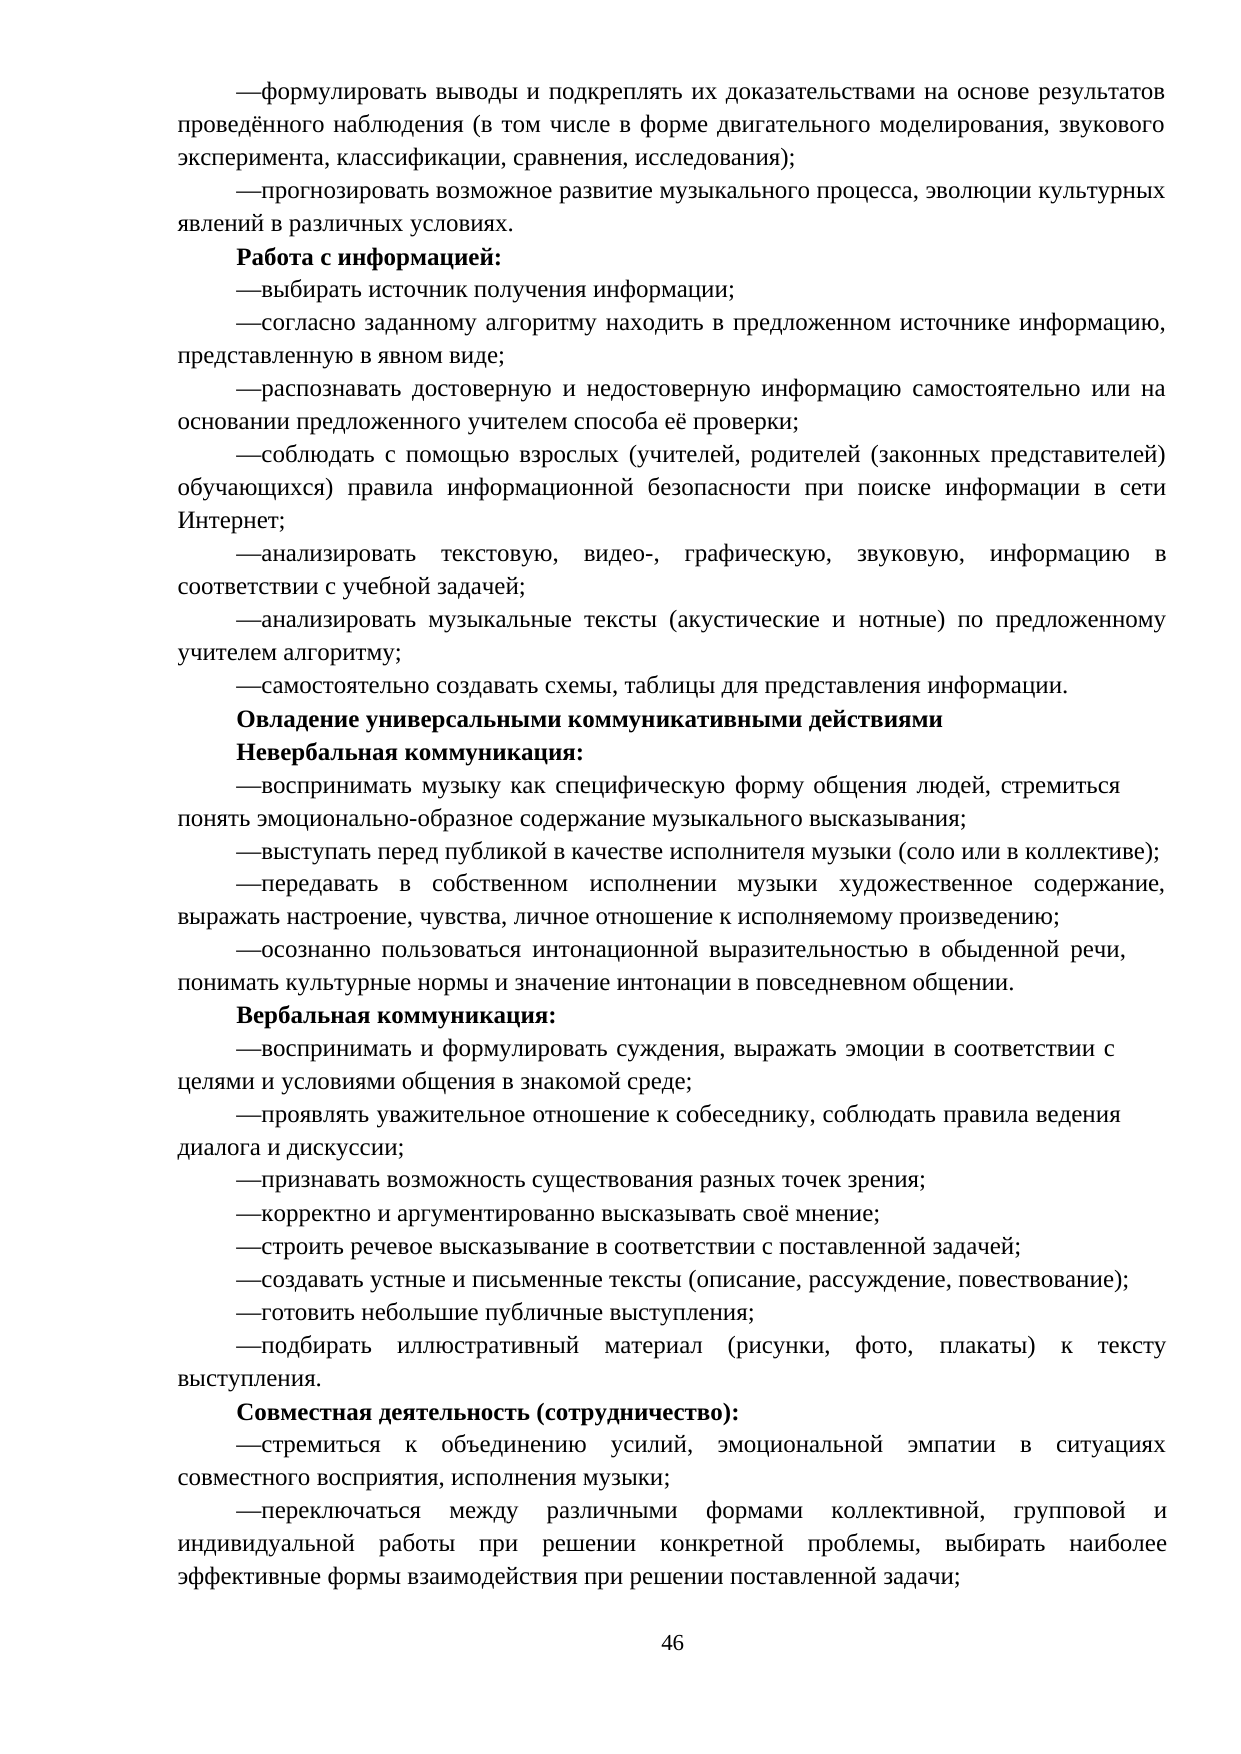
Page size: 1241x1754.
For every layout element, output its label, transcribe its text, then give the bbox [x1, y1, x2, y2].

subtitle Совместная деятельность (сотрудничество): [236, 1397, 1238, 1426]
text —самостоятельно создавать схемы, таблицы для представления информации. [236, 671, 1238, 699]
text —передавать в собственном исполнении музыки художественное содержание, выражать настроение, чувства, личное отношение к исполняемому произведению; [177, 868, 1166, 930]
text —согласно заданному алгоритму находить в предложенном источнике информацию, представленную в явном виде; [177, 307, 1166, 369]
text —распознавать достоверную и недостоверную информацию самостоятельно или на основании предложенного учителем способа её проверки; [177, 373, 1166, 435]
text —переключаться между различными формами коллективной, групповой и индивидуальной работы при решении конкретной проблемы, выбирать наиболее эффективные формы взаимодействия при решении поставленной задачи; [177, 1495, 1167, 1590]
text —выбирать источник получения информации; [236, 274, 1238, 303]
text —анализировать музыкальные тексты (акустические и нотные) по предложенному учителем алгоритму; [177, 604, 1166, 666]
text —анализировать текстовую, видео-, графическую, звуковую, информацию в соответствии с учебной задачей; [177, 538, 1167, 600]
text —воспринимать и формулировать суждения, выражать эмоции в соответствии с целями и условиями общения в знакомой среде; [177, 1033, 1143, 1094]
text —стремиться к объединению усилий, эмоциональной эмпатии в ситуациях совместного восприятия, исполнения музыки; [177, 1429, 1166, 1491]
text —готовить небольшие публичные выступления; [236, 1297, 1238, 1326]
subtitle Овладение универсальными коммуникативными действиями Невербальная коммуникация: [236, 704, 943, 765]
subtitle Работа с информацией: [236, 242, 1238, 270]
text —признавать возможность существования разных точек зрения; [236, 1165, 1238, 1194]
text —создавать устные и письменные тексты (описание, рассуждение, повествование); [236, 1264, 1238, 1293]
text —соблюдать с помощью взрослых (учителей, родителей (законных представителей) обучающихся) правила информационной безопасности при поиске информации в сети Интернет; [177, 439, 1166, 534]
text —строить речевое высказывание в соответствии с поставленной задачей; [236, 1231, 1238, 1260]
text —корректно и аргументированно высказывать своё мнение; [236, 1198, 1238, 1227]
text —осознанно пользоваться интонационной выразительностью в обыденной речи, понимать культурные нормы и значение интонации в повседневном общении. [177, 934, 1143, 996]
text —выступать перед публикой в качестве исполнителя музыки (соло или в коллективе); [236, 836, 1238, 864]
subtitle Вербальная коммуникация: [236, 1000, 1238, 1029]
text —прогнозировать возможное развитие музыкального процесса, эволюции культурных явлений в различных условиях. [177, 175, 1166, 237]
text —проявлять уважительное отношение к собеседнику, соблюдать правила ведения диалога и дискуссии; [177, 1099, 1143, 1161]
text —подбирать иллюстративный материал (рисунки, фото, плакаты) к тексту выступления. [177, 1330, 1167, 1392]
text —воспринимать музыку как специфическую форму общения людей, стремиться понять эмоционально-образное содержание музыкального высказывания; [177, 770, 1143, 831]
text —формулировать выводы и подкреплять их доказательствами на основе результатов проведённого наблюдения (в том числе в форме двигательного моделирования, звукового эксперимента, классификации, сравнения, исследования); [177, 76, 1166, 171]
